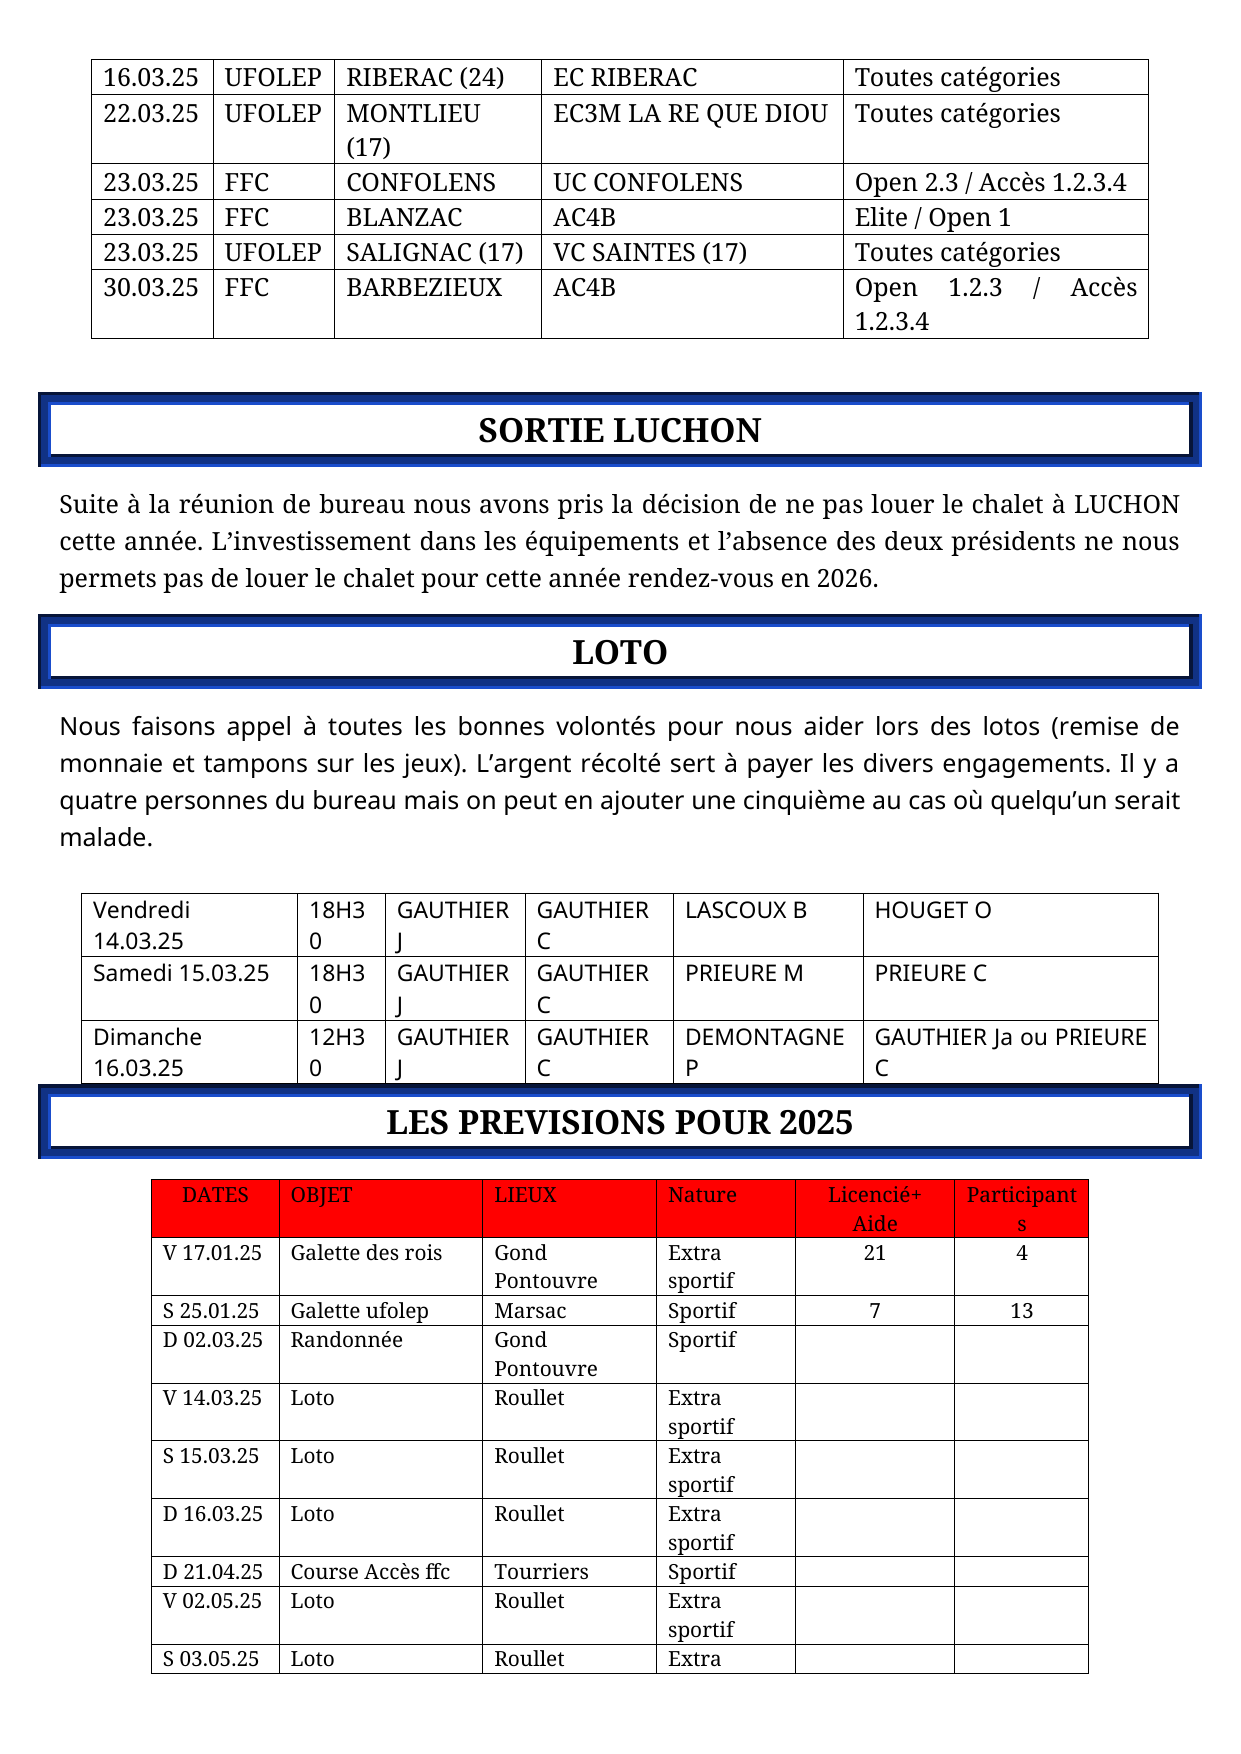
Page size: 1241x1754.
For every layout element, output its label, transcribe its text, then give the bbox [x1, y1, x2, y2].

table_cell D 21.04.25 [152, 1557, 279, 1586]
table_cell Loto [280, 1499, 482, 1556]
table_cell S 15.03.25 [152, 1441, 279, 1498]
table_cell Samedi 15.03.25 [82, 957, 297, 1020]
table_cell D 02.03.25 [152, 1326, 279, 1382]
table_cell [955, 1384, 1088, 1440]
table_cell [955, 1557, 1088, 1586]
table_header DATES [152, 1180, 279, 1237]
table_cell FFC [214, 164, 334, 198]
table_cell Extra sportif [657, 1645, 795, 1673]
table_cell Extra sportif [657, 1384, 795, 1440]
table_cell 23.03.25 [92, 164, 213, 198]
table_header LIEUX [483, 1180, 656, 1237]
table_cell [796, 1384, 954, 1440]
table_header GAUTHIER J [386, 894, 525, 956]
table_header Nature [657, 1180, 795, 1237]
table_cell Extra sportif [657, 1587, 795, 1643]
table_cell 7 [796, 1296, 954, 1324]
table_cell Loto [280, 1645, 482, 1673]
table_cell Sportif [657, 1296, 795, 1324]
table_cell Loto [280, 1384, 482, 1440]
table_cell Toutes catégories [844, 60, 1148, 94]
table_cell VC SAINTES (17) [542, 235, 843, 269]
text SORTIE LUCHON [51, 405, 1189, 454]
table_cell Dimanche 16.03.25 [82, 1021, 297, 1083]
table_cell [955, 1645, 1088, 1673]
text Nous faisons appel à toutes les bonnes volontés pour nous aider lors des lotos (remise de monnaie et tampons sur les jeux). L’argent récolté sert à payer les divers engagements. Il y a quatre personnes du bureau mais on peut en ajouter une cinquième au cas où quelqu’un serait malade. [59, 709, 1181, 853]
table_cell Extra sportif [657, 1441, 795, 1498]
table_cell 23.03.25 [92, 235, 213, 269]
table_cell Toutes catégories [844, 95, 1148, 163]
table_cell DEMONTAGNE P [674, 1021, 863, 1083]
table_header Vendredi 14.03.25 [82, 894, 297, 956]
table_cell SALIGNAC (17) [335, 235, 541, 269]
table_header Licencié+ Aide [796, 1180, 954, 1237]
table_cell BLANZAC [335, 200, 541, 233]
table_cell Roullet [483, 1645, 656, 1673]
table_cell [796, 1645, 954, 1673]
table_cell PRIEURE M [674, 957, 863, 1020]
table_header 18H30 [298, 894, 385, 956]
table_cell [955, 1326, 1088, 1382]
table_header LASCOUX B [674, 894, 863, 956]
table_cell [955, 1499, 1088, 1556]
table_header GAUTHIER C [526, 894, 673, 956]
text LOTO [51, 627, 1189, 676]
table_cell AC4B [542, 270, 843, 338]
table_cell S 25.01.25 [152, 1296, 279, 1324]
table_cell Open 1.2.3 / Accès 1.2.3.4 [844, 270, 1148, 338]
table_cell FFC [214, 270, 334, 338]
table_cell [796, 1326, 954, 1382]
table_cell 18H30 [298, 957, 385, 1020]
table_cell V 14.03.25 [152, 1384, 279, 1440]
table_header OBJET [280, 1180, 482, 1237]
table_cell Course Accès ffc [280, 1557, 482, 1586]
table_cell [796, 1587, 954, 1643]
table_cell UC CONFOLENS [542, 164, 843, 198]
table_cell 13 [955, 1296, 1088, 1324]
table_cell AC4B [542, 200, 843, 233]
table_cell UFOLEP [214, 95, 334, 163]
table_cell 16.03.25 [92, 60, 213, 94]
table_cell Extra sportif [657, 1238, 795, 1295]
table_cell RIBERAC (24) [335, 60, 541, 94]
table_cell CONFOLENS [335, 164, 541, 198]
table_cell 23.03.25 [92, 200, 213, 233]
table_cell PRIEURE C [864, 957, 1158, 1020]
table_cell UFOLEP [214, 235, 334, 269]
table_cell [796, 1441, 954, 1498]
table_cell FFC [214, 200, 334, 233]
table_cell Sportif [657, 1326, 795, 1382]
table_cell 4 [955, 1238, 1088, 1295]
table_cell Roullet [483, 1499, 656, 1556]
table_cell Toutes catégories [844, 235, 1148, 269]
table_cell GAUTHIER J [386, 957, 525, 1020]
table_cell Loto [280, 1441, 482, 1498]
table_cell UFOLEP [214, 60, 334, 94]
table_cell Roullet [483, 1384, 656, 1440]
table_cell Galette ufolep [280, 1296, 482, 1324]
table_cell MONTLIEU (17) [335, 95, 541, 163]
table_cell V 17.01.25 [152, 1238, 279, 1295]
table_cell Marsac [483, 1296, 656, 1324]
table_cell Elite / Open 1 [844, 200, 1148, 233]
table_cell Extra sportif [657, 1499, 795, 1556]
table_cell 30.03.25 [92, 270, 213, 338]
table_cell Galette des rois [280, 1238, 482, 1295]
text LES PREVISIONS POUR 2025 [51, 1097, 1189, 1146]
table_cell EC3M LA RE QUE DIOU [542, 95, 843, 163]
table_cell Gond Pontouvre [483, 1238, 656, 1295]
table_cell [955, 1587, 1088, 1643]
table_cell Loto [280, 1587, 482, 1643]
table_cell 12H30 [298, 1021, 385, 1083]
table_cell GAUTHIER C [526, 1021, 673, 1083]
table_cell GAUTHIER C [526, 957, 673, 1020]
table_cell Open 2.3 / Accès 1.2.3.4 [844, 164, 1148, 198]
table_cell Tourriers [483, 1557, 656, 1586]
text Suite à la réunion de bureau nous avons pris la décision de ne pas louer le chalet à LUCHON cette année. L’investissement dans les équipements et l’absence des deux présidents ne nous permets pas de louer le chalet pour cette année rendez-vous en 2026. [59, 487, 1181, 595]
table_header Participants [955, 1180, 1088, 1237]
table_cell S 03.05.25 [152, 1645, 279, 1673]
table_cell Roullet [483, 1441, 656, 1498]
table_cell Randonnée [280, 1326, 482, 1382]
table_cell D 16.03.25 [152, 1499, 279, 1556]
table_header HOUGET O [864, 894, 1158, 956]
table_cell V 02.05.25 [152, 1587, 279, 1643]
table_cell GAUTHIER J [386, 1021, 525, 1083]
table_cell [796, 1499, 954, 1556]
table_cell BARBEZIEUX [335, 270, 541, 338]
table_cell GAUTHIER Ja ou PRIEURE C [864, 1021, 1158, 1083]
table_cell 22.03.25 [92, 95, 213, 163]
table_cell Gond Pontouvre [483, 1326, 656, 1382]
table_cell EC RIBERAC [542, 60, 843, 94]
table_cell [796, 1557, 954, 1586]
table_cell [955, 1441, 1088, 1498]
table_cell 21 [796, 1238, 954, 1295]
table_cell Sportif [657, 1557, 795, 1586]
table_cell Roullet [483, 1587, 656, 1643]
